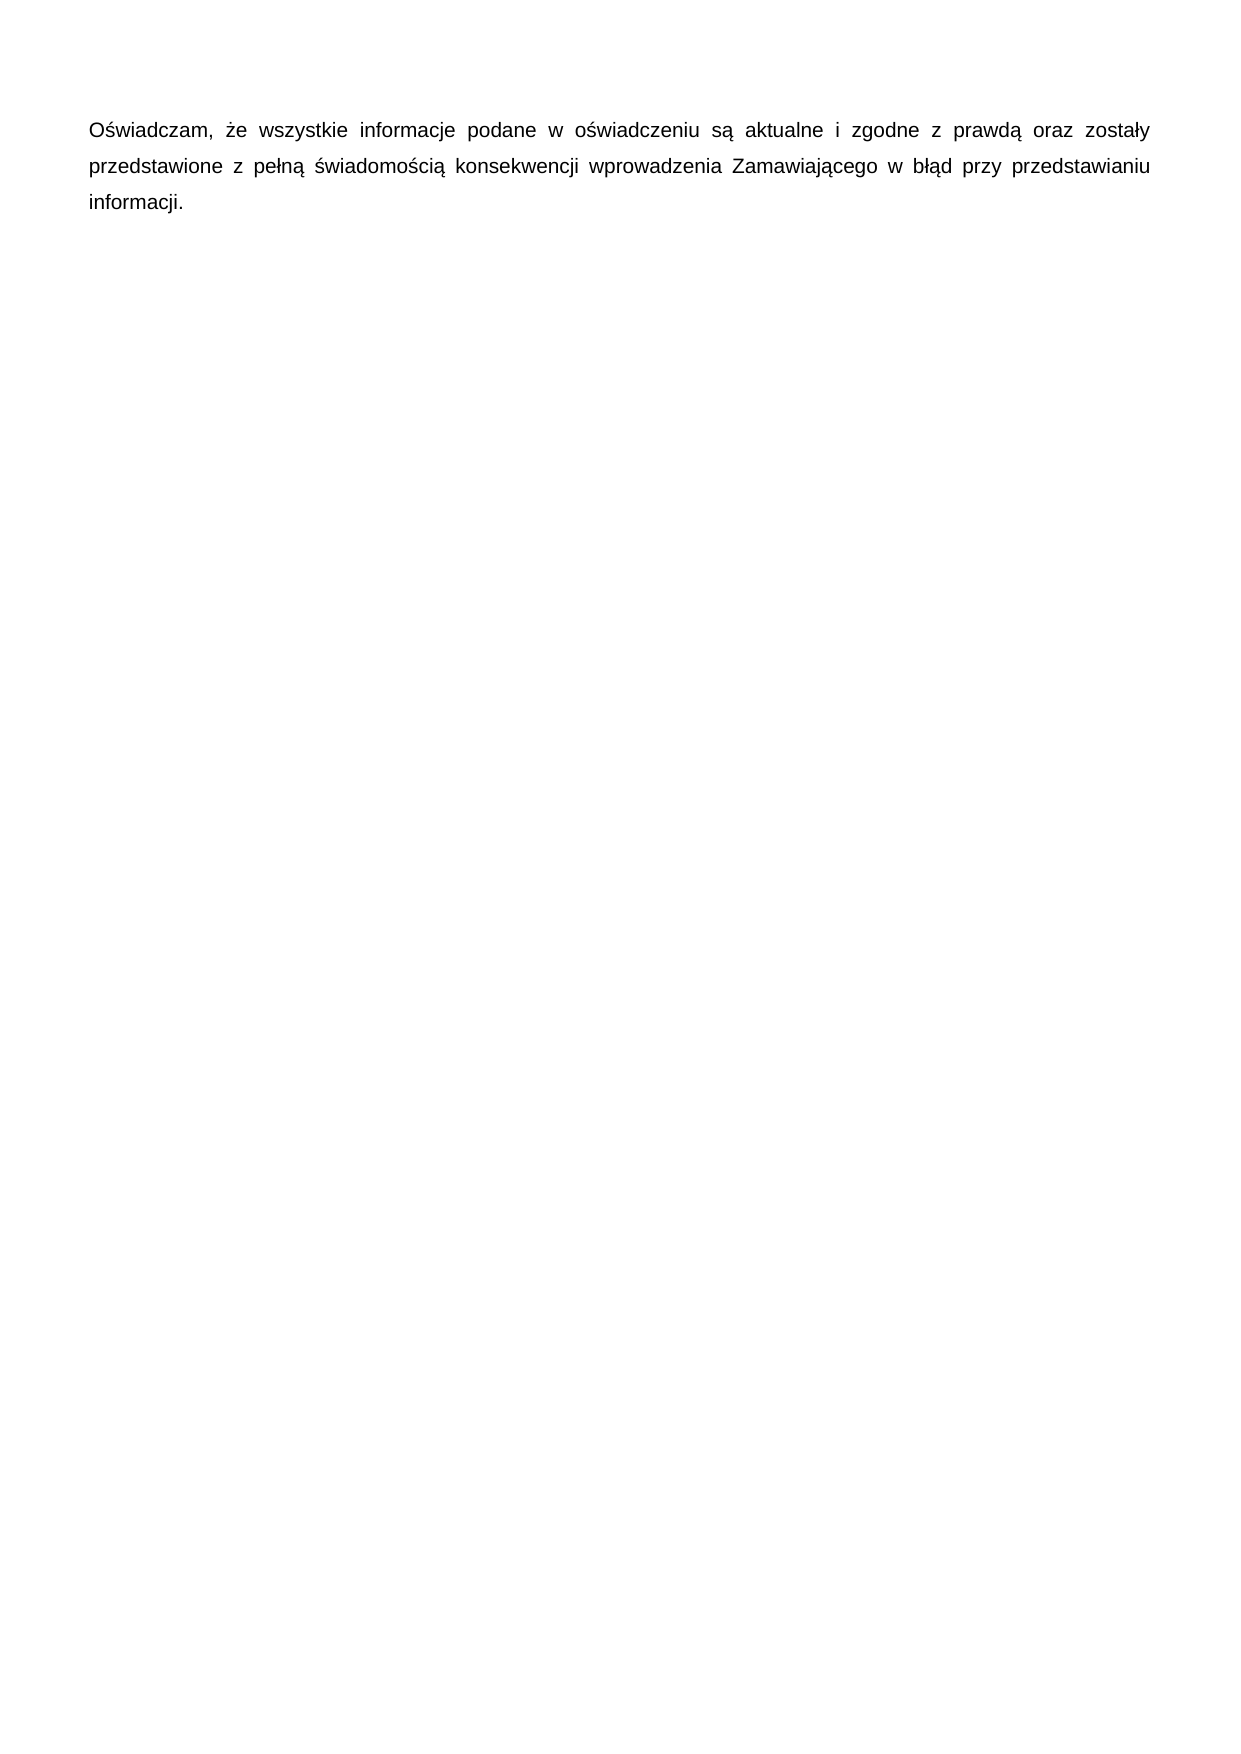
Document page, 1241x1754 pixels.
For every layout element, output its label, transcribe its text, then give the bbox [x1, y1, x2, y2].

text Oświadczam, że wszystkie informacje podane w oświadczeniu są aktualne i zgodne z prawdą oraz zostały przedstawione z pełną świadomością konsekwencji wprowadzenia Zamawiającego w błąd przy przedstawianiu informacji. [89, 118, 1152, 214]
